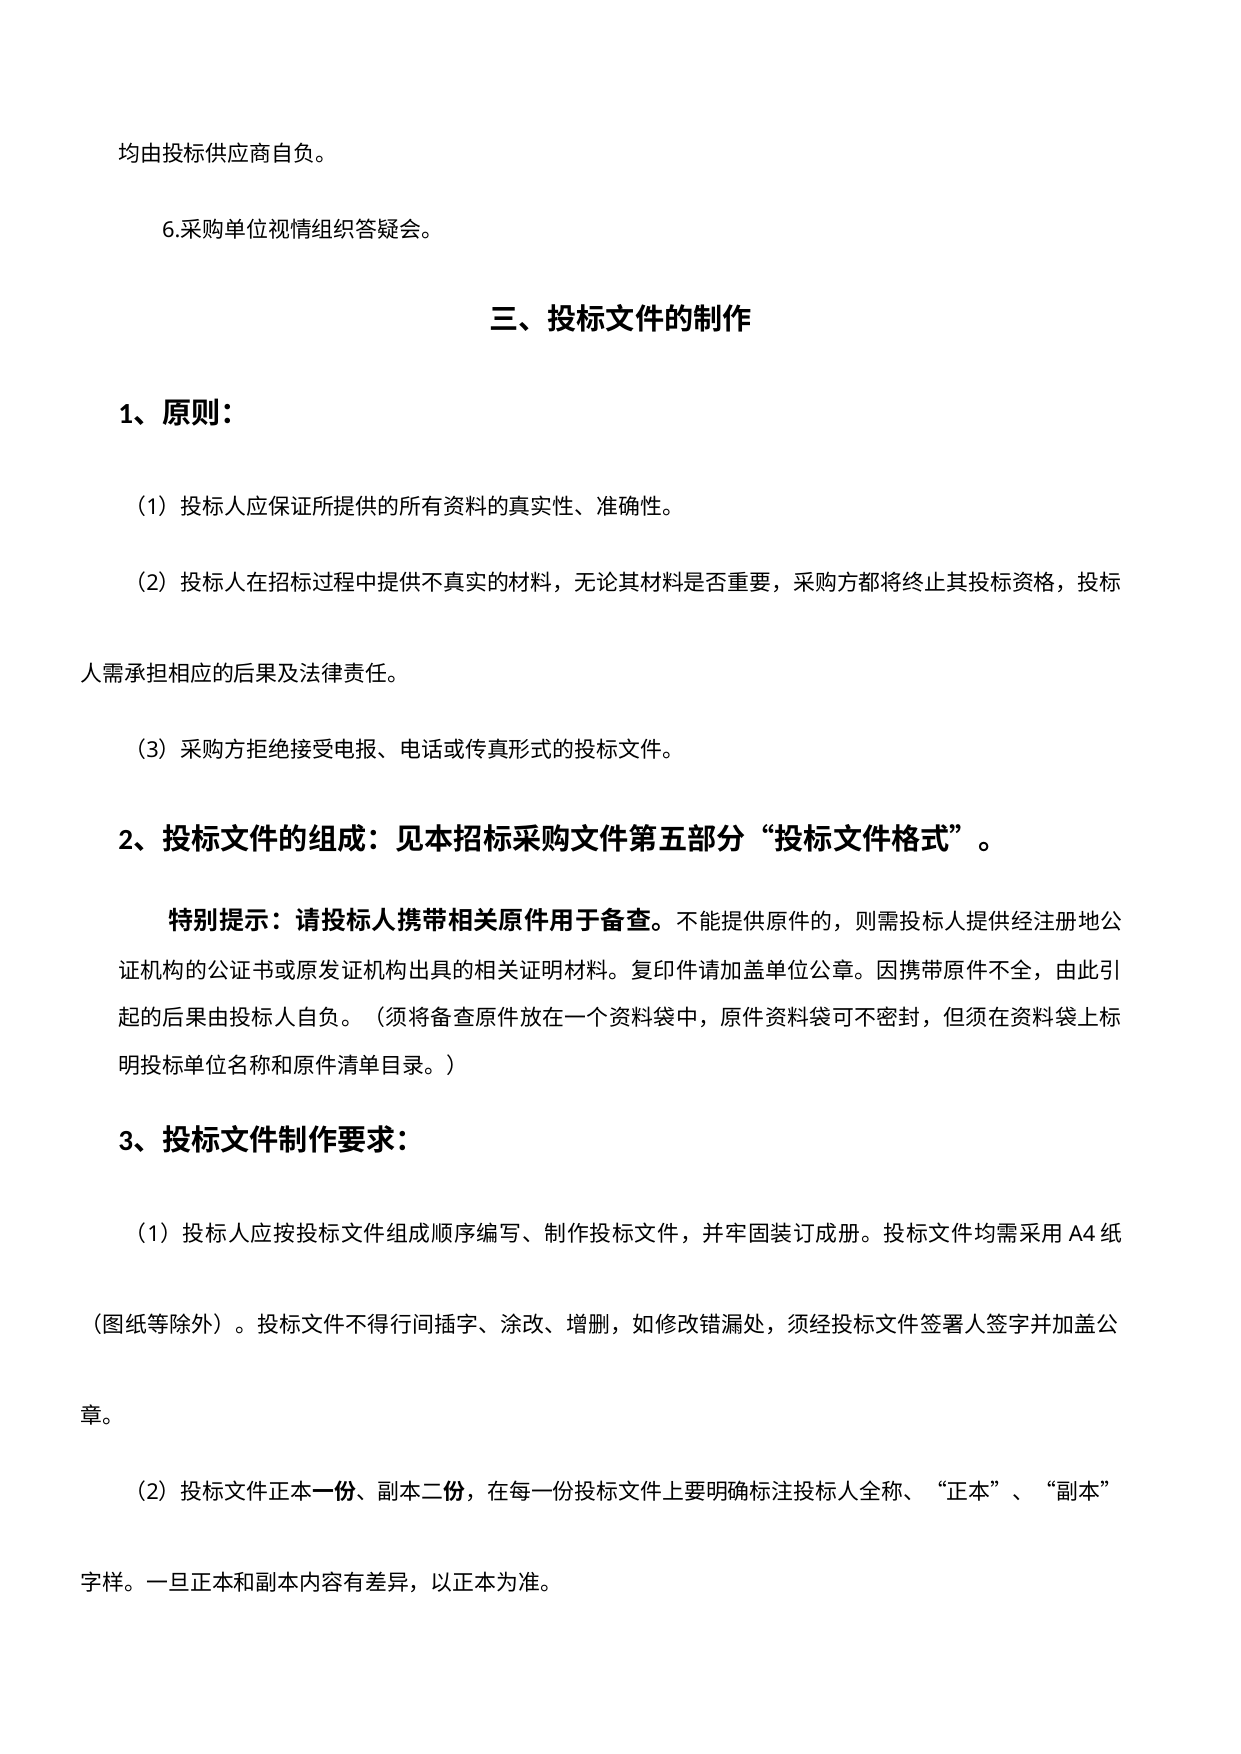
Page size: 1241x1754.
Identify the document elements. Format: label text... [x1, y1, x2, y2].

text （1）投标人应按投标文件组成顺序编写、制作投标文件，并牢固装订成册。投标文件均需采用A4纸（图纸等除外）。投标文件不得行间插字、涂改、增删，如修改错漏处，须经投标文件签署人签字并加盖公章。 [81, 1202, 1122, 1444]
subtitle 1、原则： [118, 381, 1122, 441]
subtitle 2、投标文件的组成：见本招标采购文件第五部分“投标文件格式”。 [118, 807, 1122, 867]
text （1）投标人应保证所提供的所有资料的真实性、准确性。 [81, 475, 1122, 535]
subtitle 三、投标文件的制作 [118, 287, 1122, 347]
text （2）投标文件正本一份、副本二份，在每一份投标文件上要明确标注投标人全称、“正本”、“副本”字样。一旦正本和副本内容有差异，以正本为准。 [81, 1459, 1122, 1611]
text 6.采购单位视情组织答疑会。 [118, 198, 1122, 258]
text （2）投标人在招标过程中提供不真实的材料，无论其材料是否重要，采购方都将终止其投标资格，投标人需承担相应的后果及法律责任。 [81, 551, 1122, 702]
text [118, 122, 1122, 182]
text 特别提示：请投标人携带相关原件用于备查。不能提供原件的，则需投标人提供经注册地公证机构的公证书或原发证机构出具的相关证明材料。复印件请加盖单位公章。因携带原件不全，由此引起的后果由投标人自负。（须将备查原件放在一个资料袋中，原件资料袋可不密封，但须在资料袋上标明投标单位名称和原件清单目录。） [118, 901, 1122, 1079]
text （3）采购方拒绝接受电报、电话或传真形式的投标文件。 [81, 718, 1122, 778]
subtitle 3、投标文件制作要求： [118, 1108, 1122, 1168]
